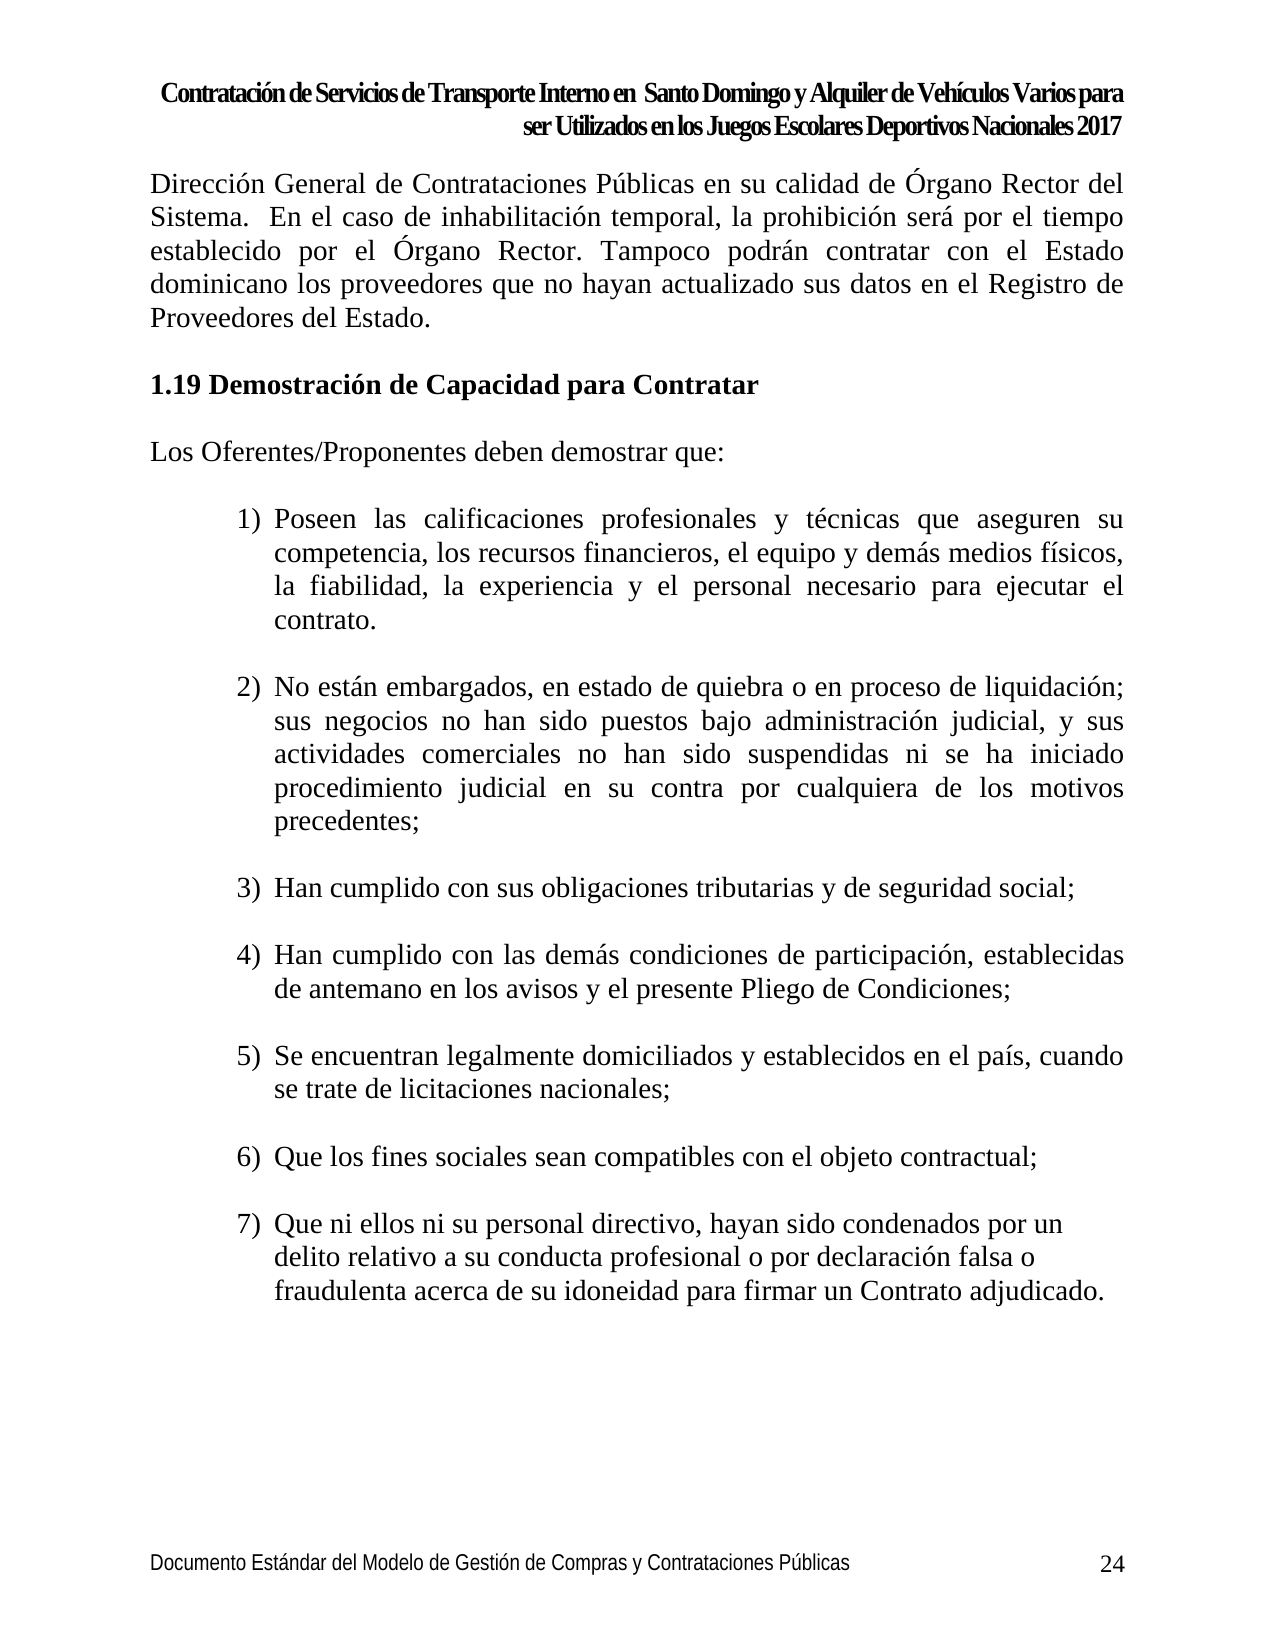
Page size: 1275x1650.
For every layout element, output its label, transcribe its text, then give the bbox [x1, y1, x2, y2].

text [150, 166, 1125, 334]
list Que ni ellos ni su personal directivo, hayan sido condenados por un delito relativo a su conducta profesional o por declaración falsa o fraudulenta acerca de su idoneidad para firmar un Contrato adjudicado. [236, 1206, 1125, 1306]
list Poseen las calificaciones profesionales y técnicas que aseguren su competencia, los recursos financieros, el equipo y demás medios físicos, la fiabilidad, la experiencia y el personal necesario para ejecutar el contrato. [236, 501, 1125, 636]
list Han cumplido con sus obligaciones tributarias y de seguridad social; [236, 870, 1125, 904]
list No están embargados, en estado de quiebra o en proceso de liquidación; sus negocios no han sido puestos bajo administración judicial, y sus actividades comerciales no han sido suspendidas ni se ha iniciado procedimiento judicial en su contra por cualquiera de los motivos precedentes; [236, 669, 1125, 837]
text Los Oferentes/Proponentes deben demostrar que: [150, 434, 1125, 468]
list Que los fines sociales sean compatibles con el objeto contractual; [236, 1139, 1125, 1172]
subtitle 1.19 Demostración de Capacidad para Contratar [150, 367, 1125, 401]
list Se encuentran legalmente domiciliados y establecidos en el país, cuando se trate de licitaciones nacionales; [236, 1038, 1125, 1105]
list Han cumplido con las demás condiciones de participación, establecidas de antemano en los avisos y el presente Pliego de Condiciones; [236, 937, 1125, 1004]
